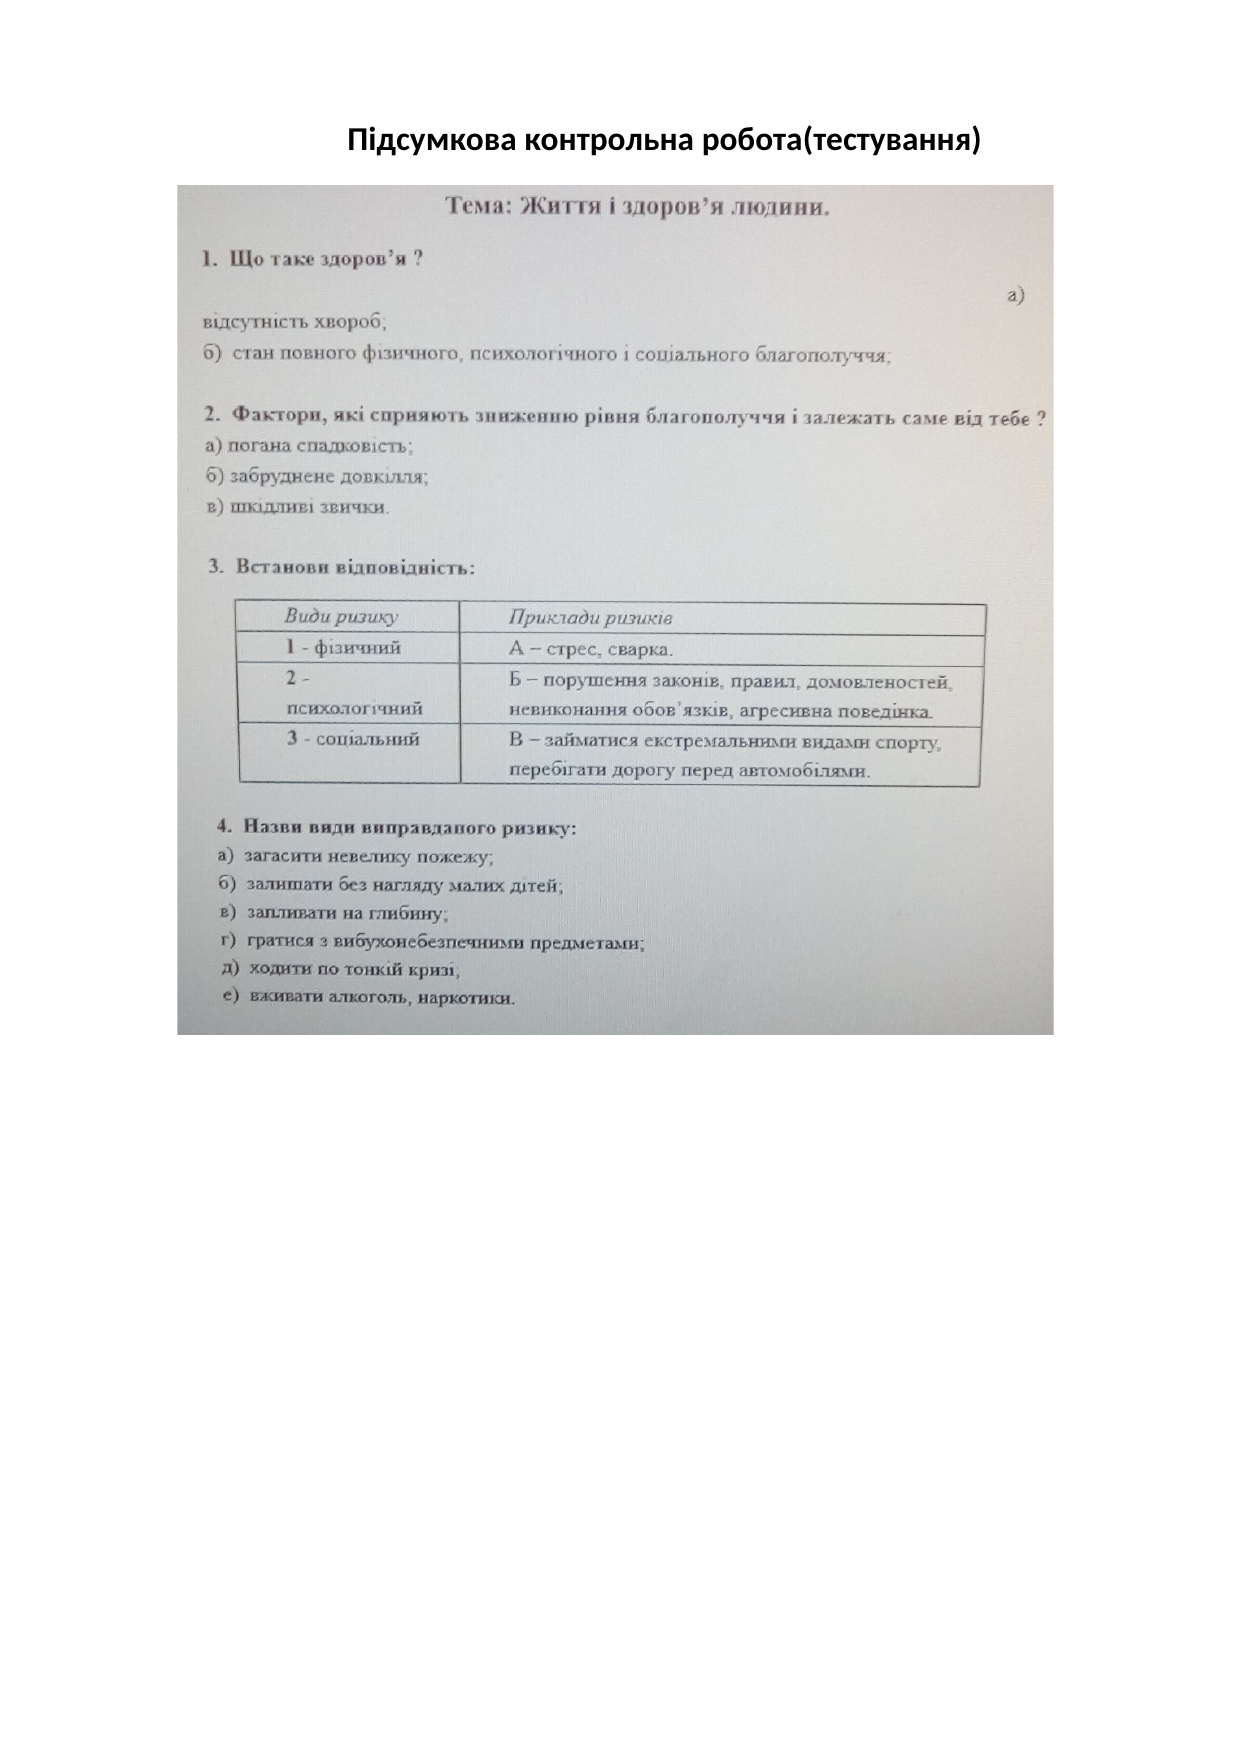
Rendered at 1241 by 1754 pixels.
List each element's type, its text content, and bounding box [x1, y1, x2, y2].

picture [177, 185, 1054, 1035]
text Підсумкова контрольна робота(тестування) [177, 118, 1152, 159]
